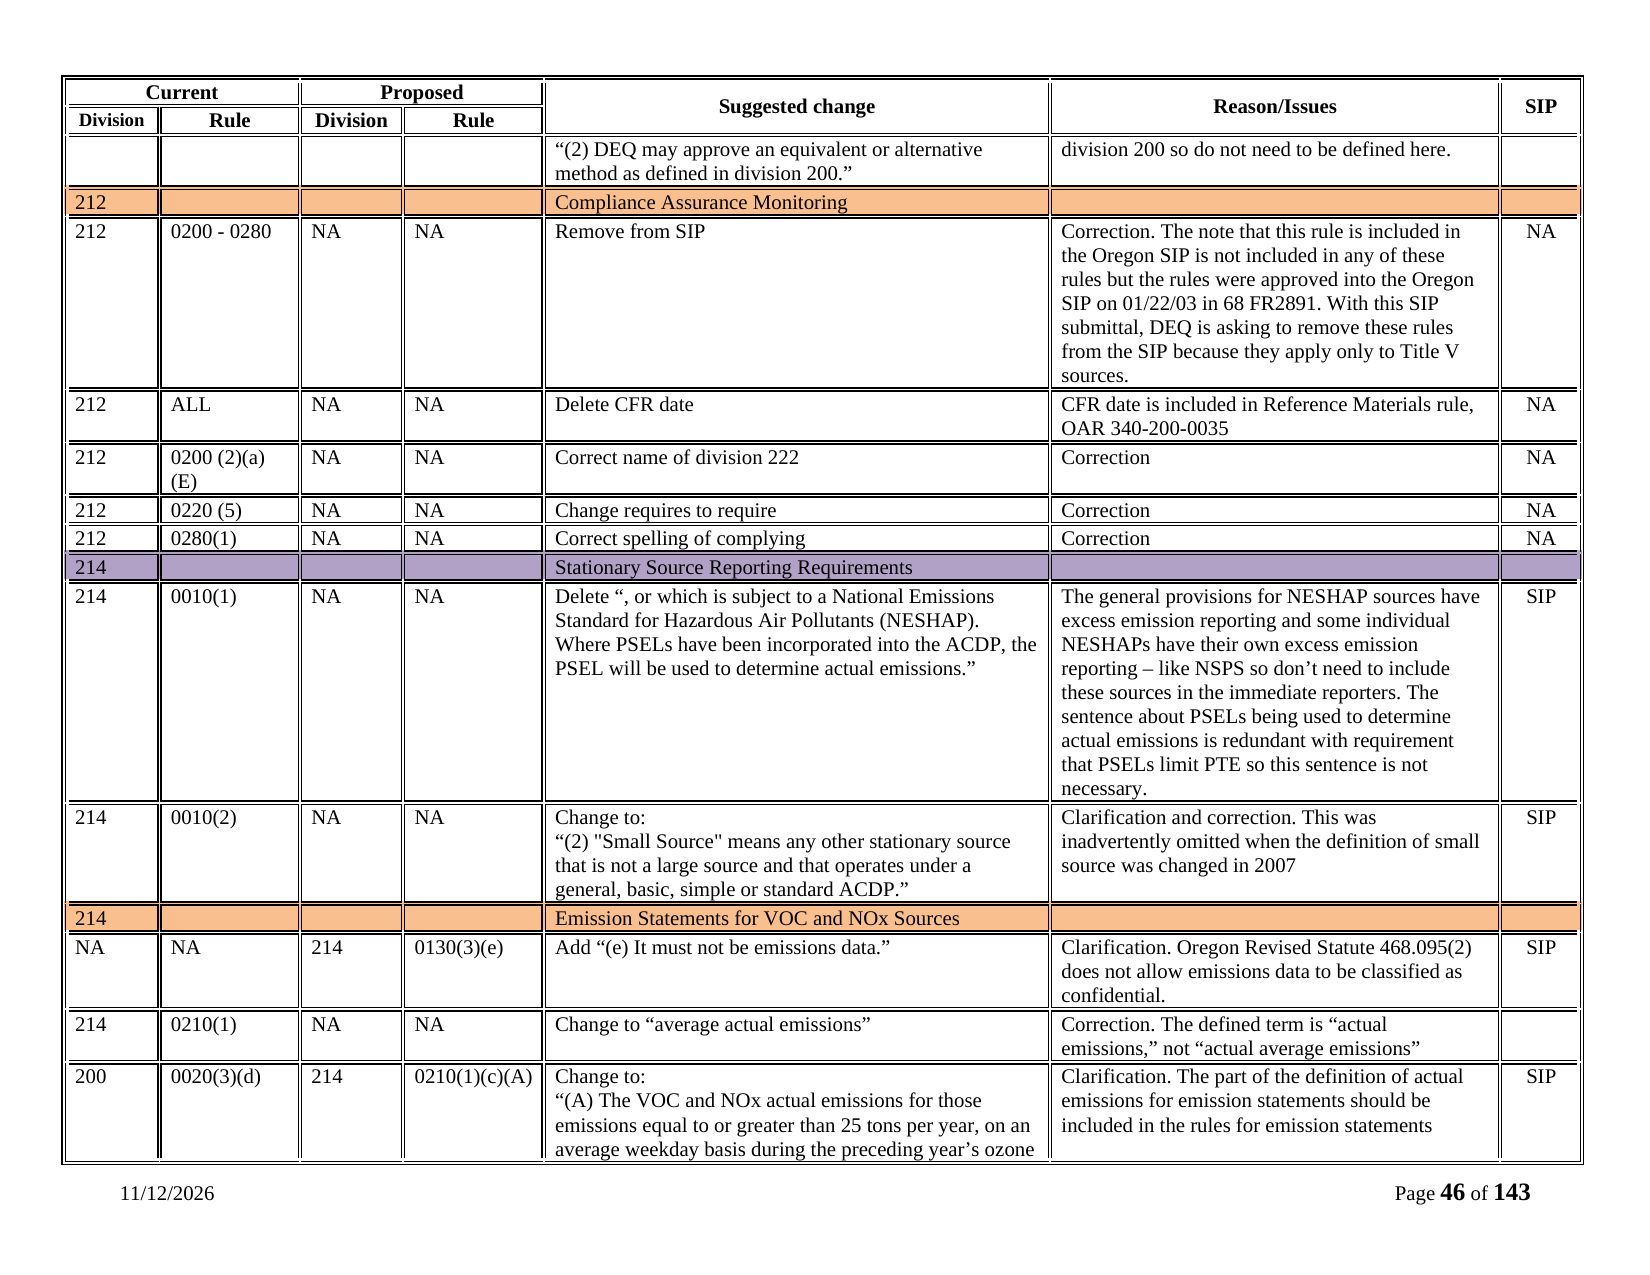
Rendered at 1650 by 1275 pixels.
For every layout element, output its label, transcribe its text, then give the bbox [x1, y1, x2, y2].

table_cell Division [302, 108, 401, 132]
table_header Suggested change [544, 77, 1050, 132]
table_cell Rule [162, 108, 298, 132]
table_header Proposed [300, 77, 544, 104]
table_header Reason/Issues [1050, 77, 1500, 132]
table_cell Rule [405, 108, 541, 132]
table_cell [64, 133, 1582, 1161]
table_header Current [64, 77, 300, 104]
table_cell Division [64, 104, 159, 132]
table_header SIP [1500, 79, 1580, 132]
